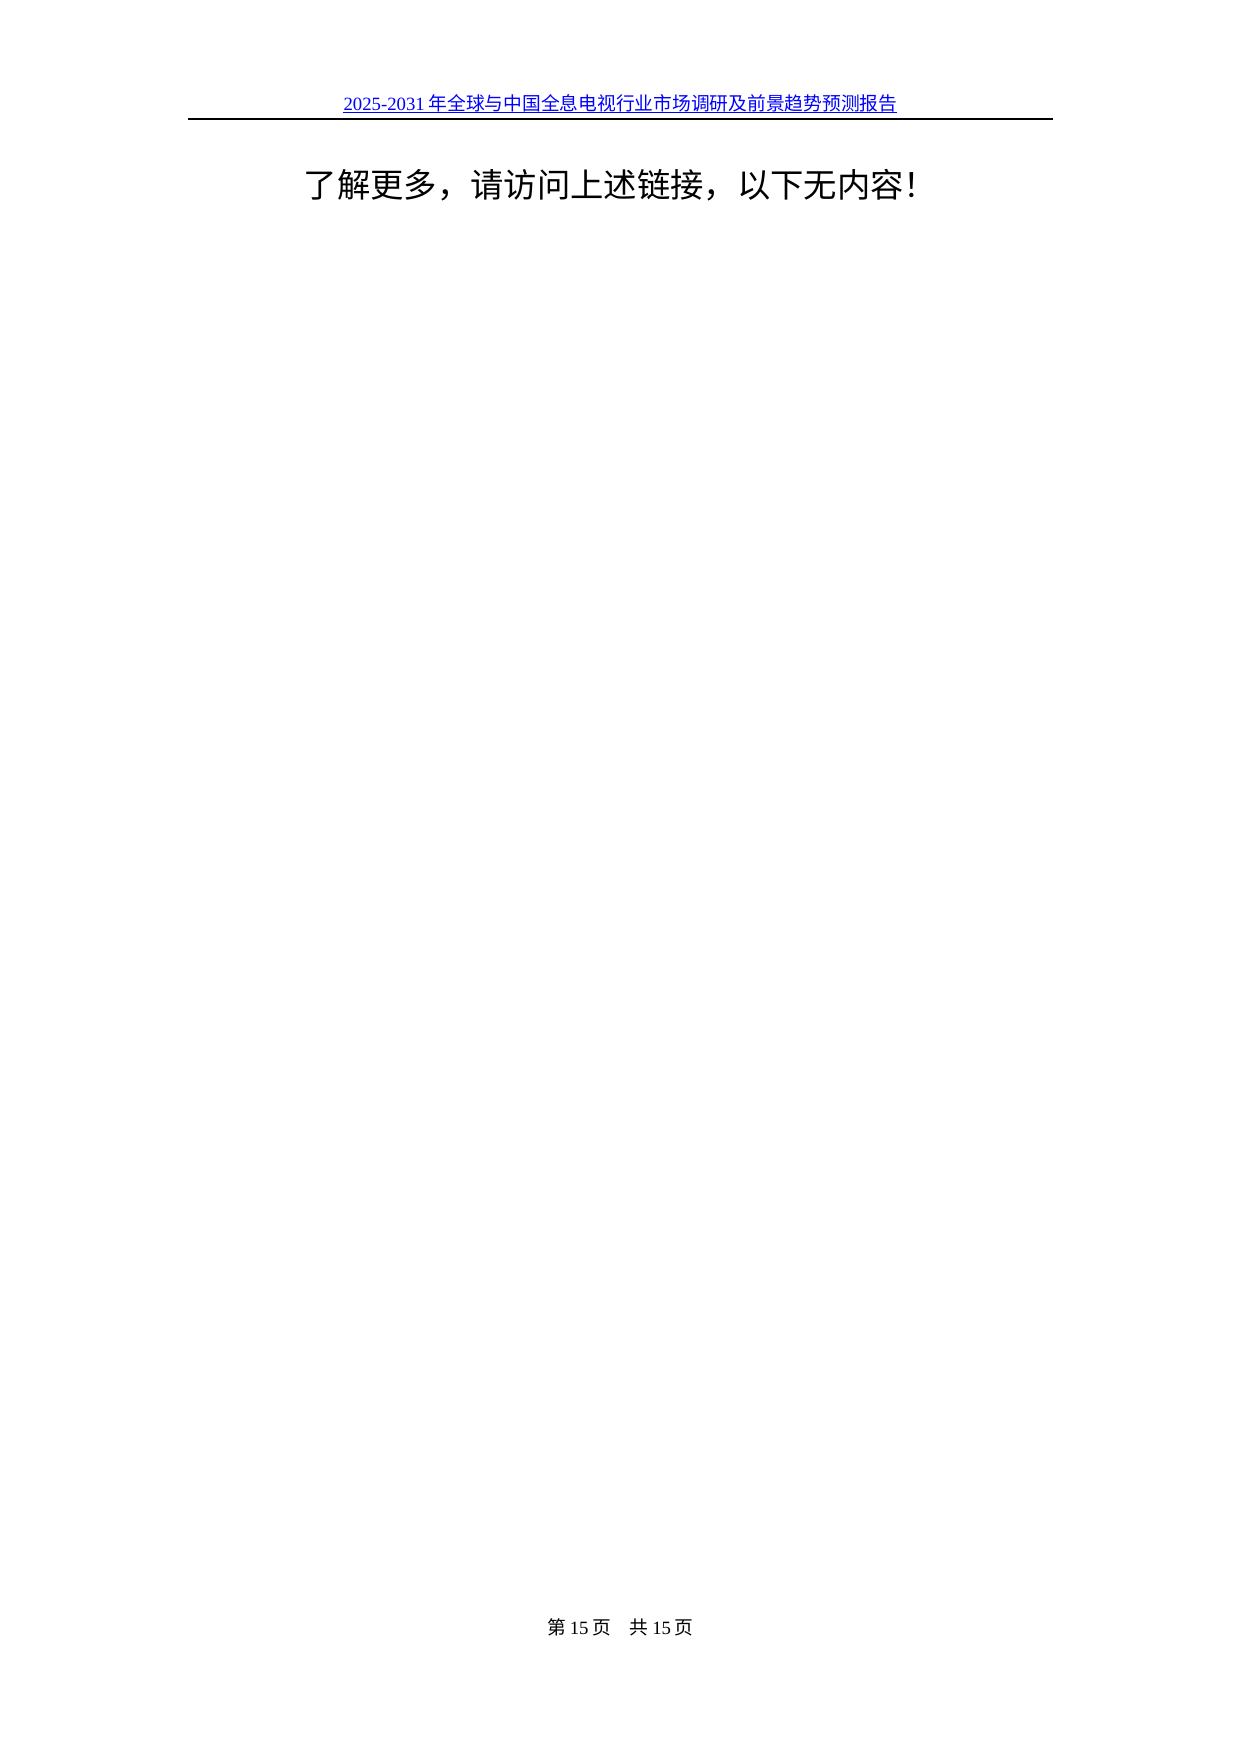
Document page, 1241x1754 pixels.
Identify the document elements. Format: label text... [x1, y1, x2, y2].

title 了解更多，请访问上述链接，以下无内容！ [187, 150, 1053, 215]
